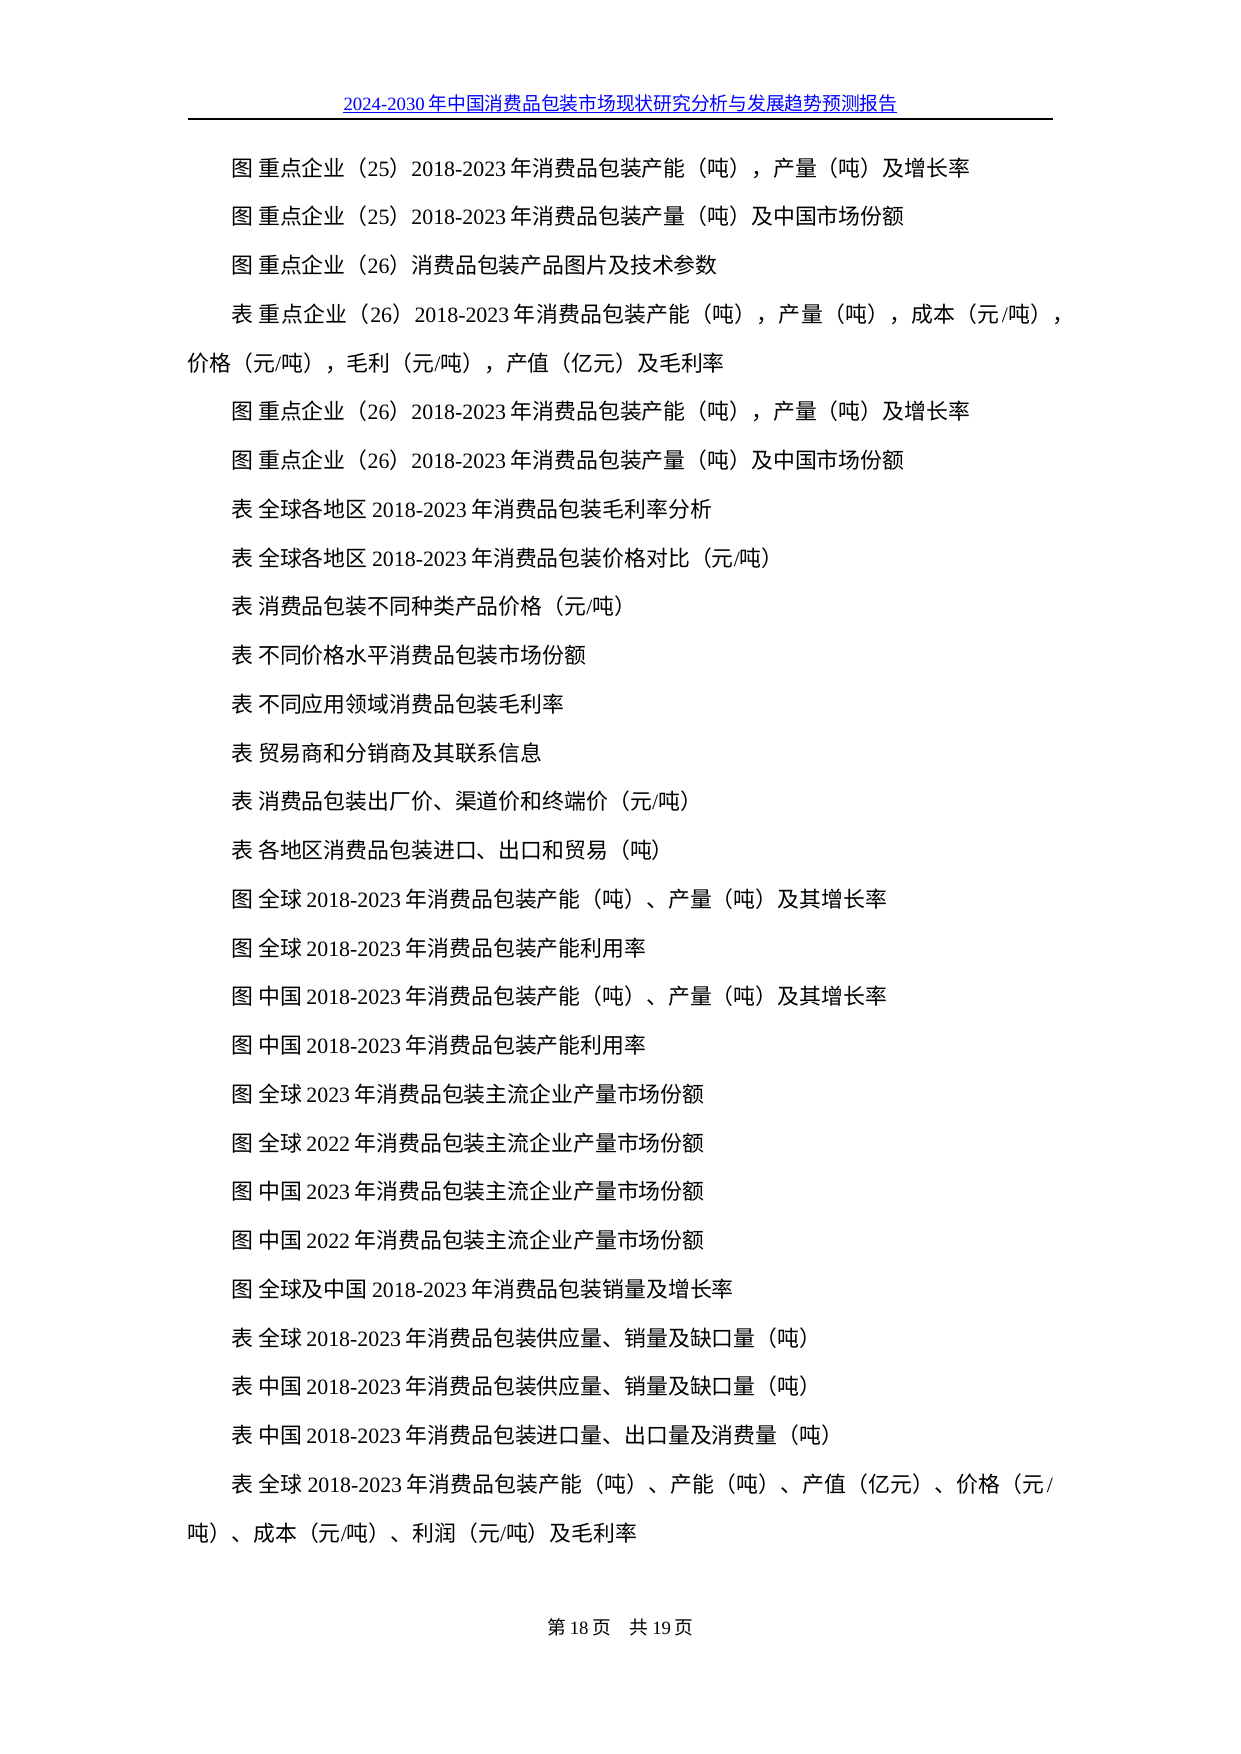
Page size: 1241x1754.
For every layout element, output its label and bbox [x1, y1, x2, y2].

text [187, 150, 1053, 1548]
